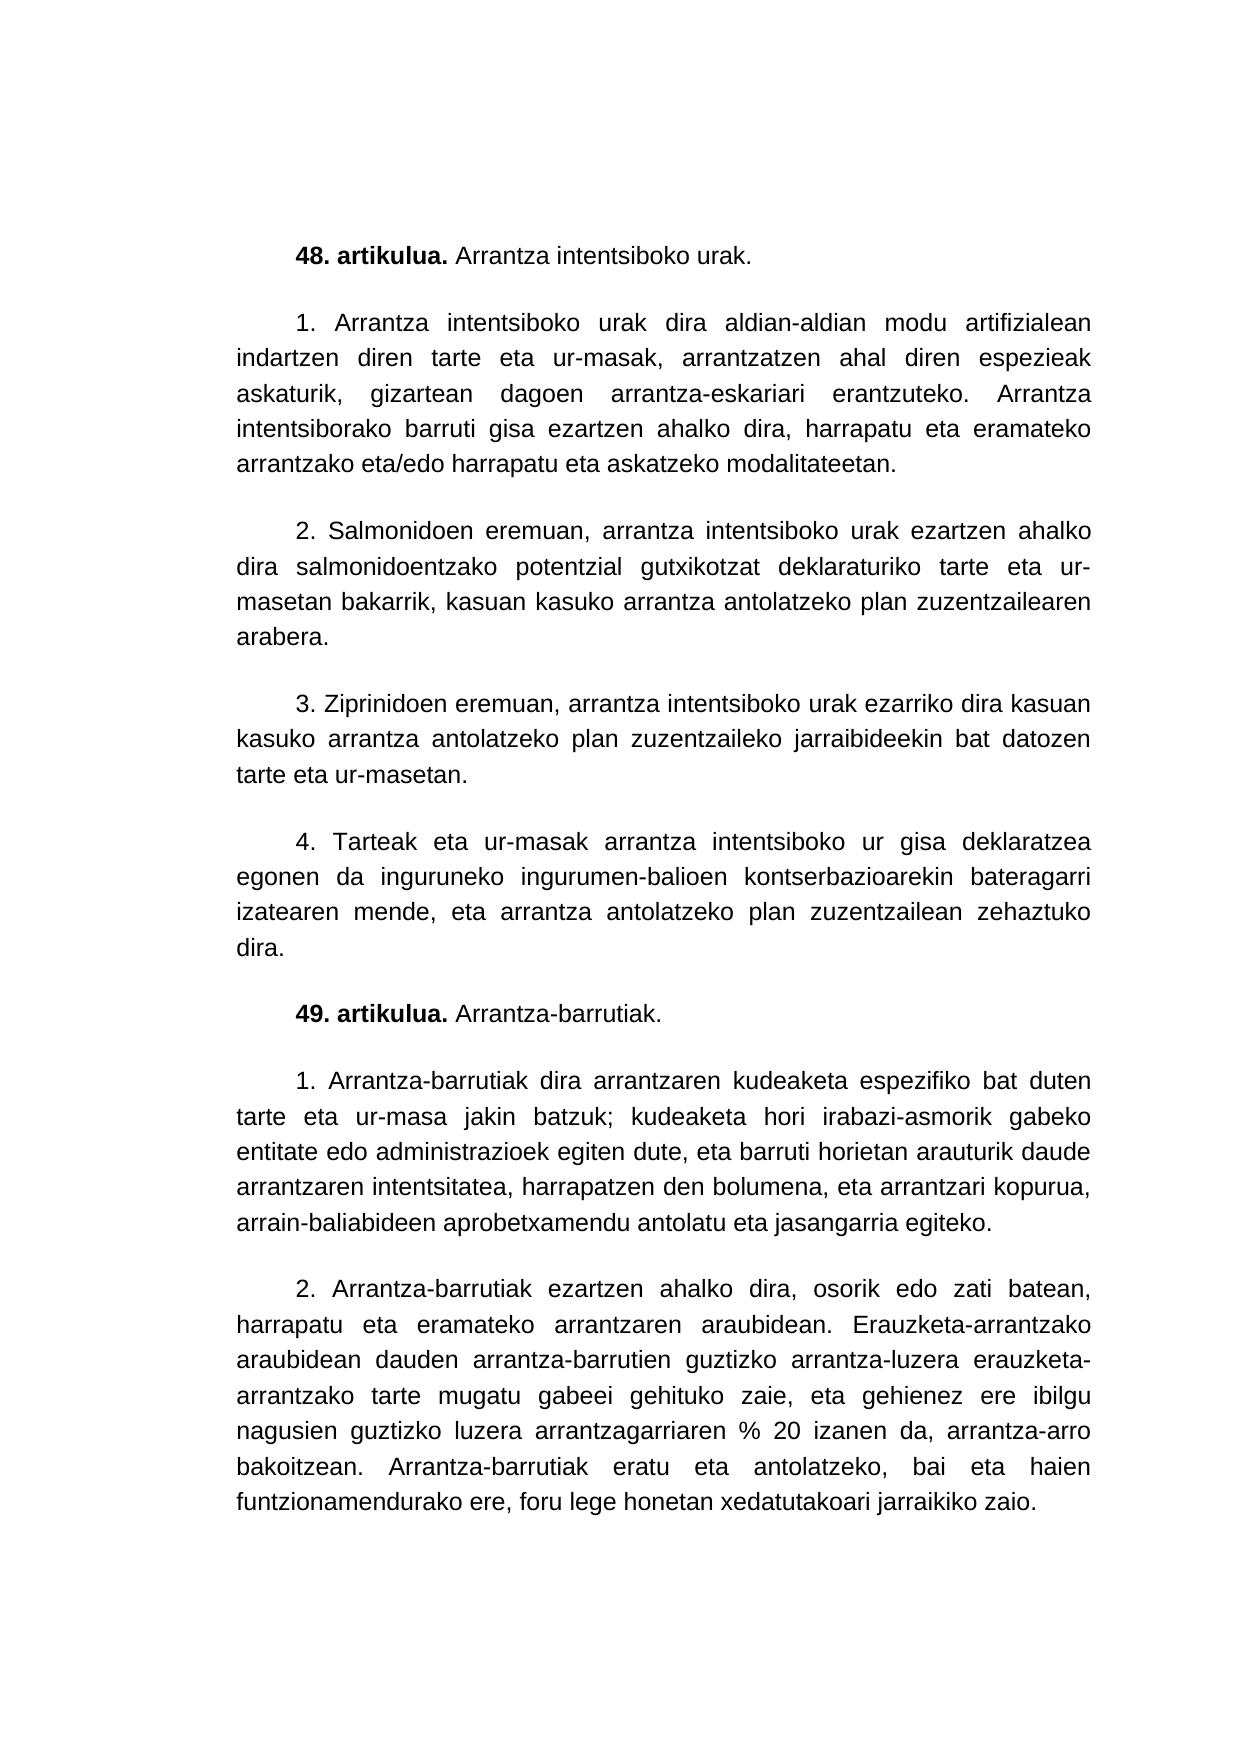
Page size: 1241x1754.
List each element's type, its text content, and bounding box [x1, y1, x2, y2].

text 1. Arrantza intentsiboko urak dira aldian-aldian modu artifizialean indartzen diren tarte eta ur-masak, arrantzatzen ahal diren espezieak askaturik, gizartean dagoen arrantza-eskariari erantzuteko. Arrantza intentsiborako barruti gisa ezartzen ahalko dira, harrapatu eta eramateko arrantzako eta/edo harrapatu eta askatzeko modalitateetan. [236, 303, 1092, 480]
text 3. Ziprinidoen eremuan, arrantza intentsiboko urak ezarriko dira kasuan kasuko arrantza antolatzeko plan zuzentzaileko jarraibideekin bat datozen tarte eta ur-masetan. [236, 684, 1092, 790]
text 2. Salmonidoen eremuan, arrantza intentsiboko urak ezartzen ahalko dira salmonidoentzako potentzial gutxikotzat deklaraturiko tarte eta ur-masetan bakarrik, kasuan kasuko arrantza antolatzeko plan zuzentzailearen arabera. [236, 511, 1092, 653]
text 1. Arrantza-barrutiak dira arrantzaren kudeaketa espezifiko bat duten tarte eta ur-masa jakin batzuk; kudeaketa hori irabazi-asmorik gabeko entitate edo administrazioek egiten dute, eta barruti horietan arauturik daude arrantzaren intentsitatea, harrapatzen den bolumena, eta arrantzari kopurua, arrain-baliabideen aprobetxamendu antolatu eta jasangarria egiteko. [236, 1061, 1092, 1238]
text 49. artikulua. Arrantza-barrutiak. [236, 994, 1092, 1030]
text 2. Arrantza-barrutiak ezartzen ahalko dira, osorik edo zati batean, harrapatu eta eramateko arrantzaren araubidean. Erauzketa-arrantzako araubidean dauden arrantza-barrutien guztizko arrantza-luzera erauzketa-arrantzako tarte mugatu gabeei gehituko zaie, eta gehienez ere ibilgu nagusien guztizko luzera arrantzagarriaren % 20 izanen da, arrantza-arro bakoitzean. Arrantza-barrutiak eratu eta antolatzeko, bai eta haien funtzionamendurako ere, foru lege honetan xedatutakoari jarraikiko zaio. [236, 1269, 1092, 1517]
text 4. Tarteak eta ur-masak arrantza intentsiboko ur gisa deklaratzea egonen da inguruneko ingurumen-balioen kontserbazioarekin bateragarri izatearen mende, eta arrantza antolatzeko plan zuzentzailean zehaztuko dira. [236, 822, 1092, 963]
text 48. artikulua. Arrantza intentsiboko urak. [236, 236, 1092, 272]
